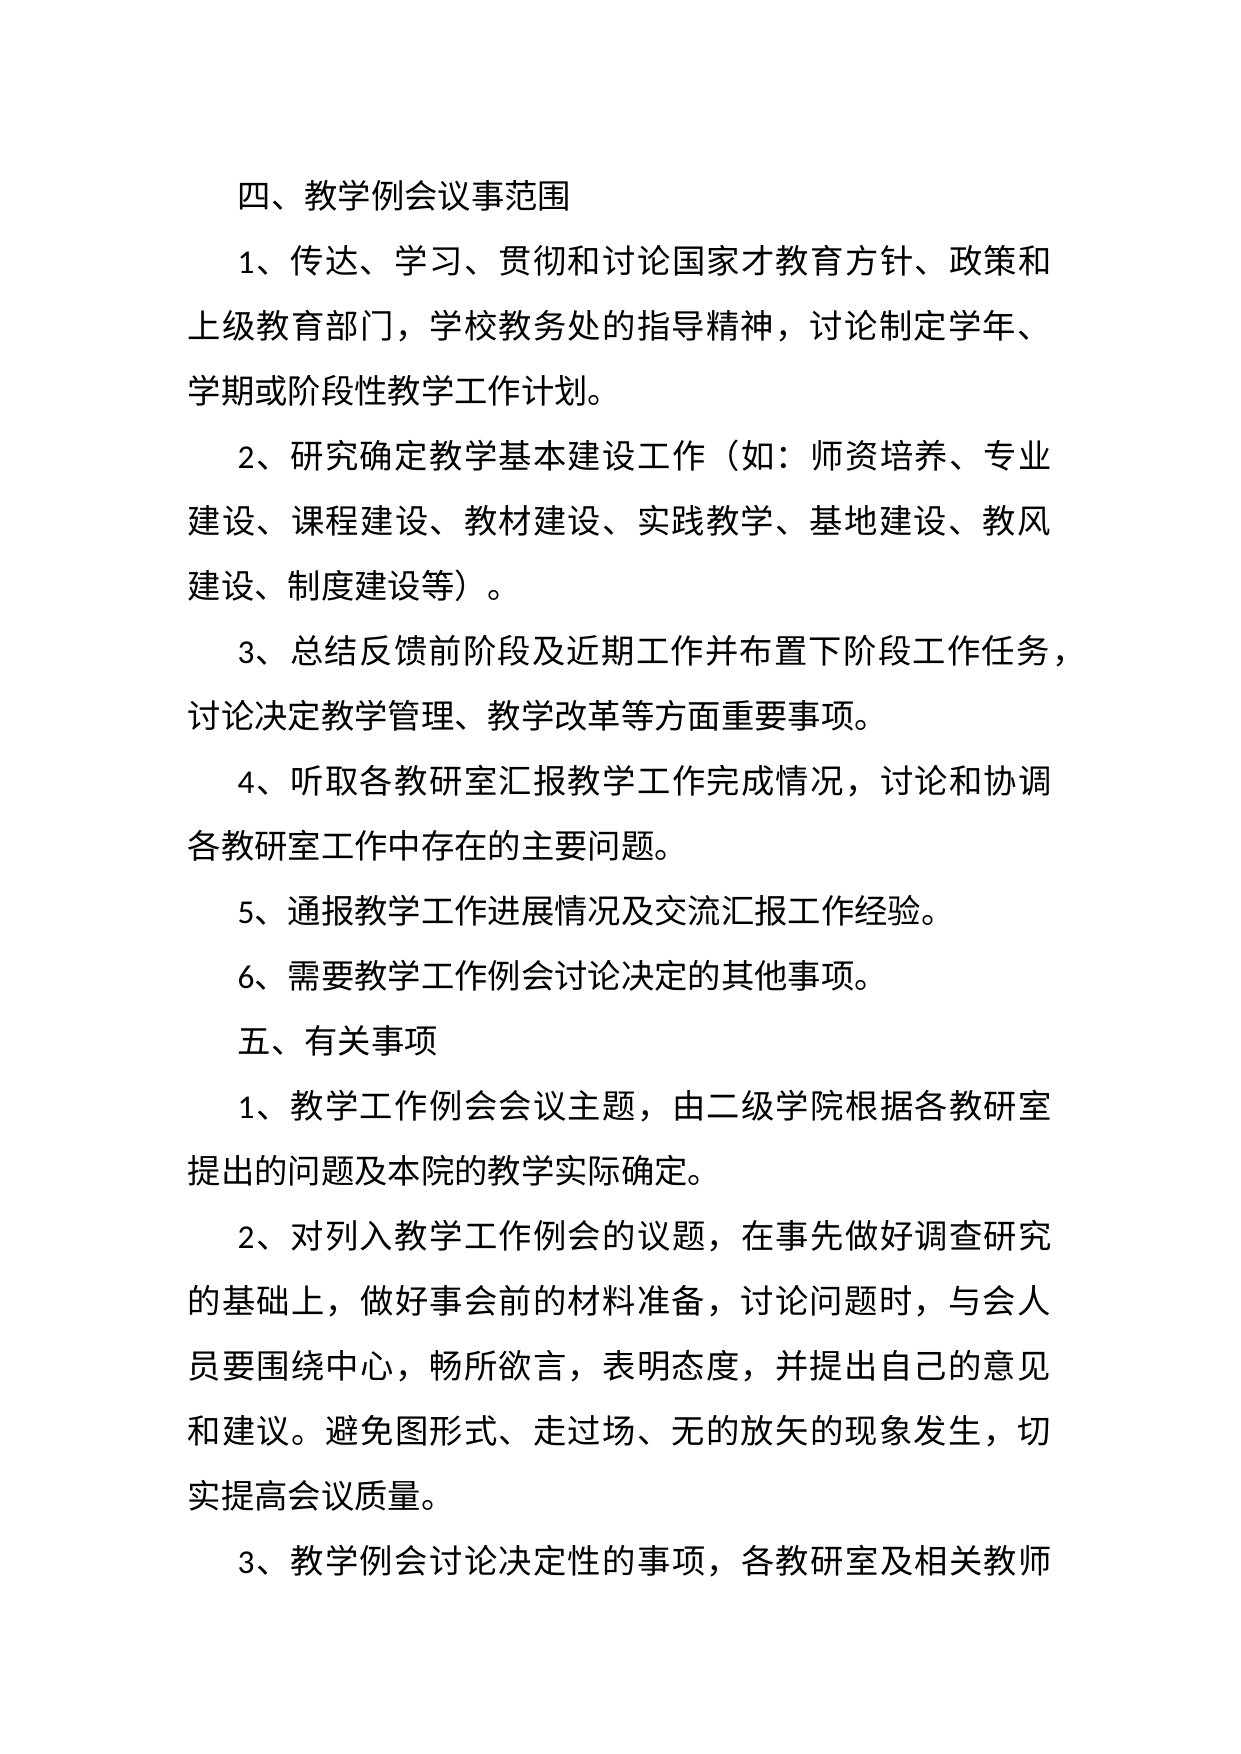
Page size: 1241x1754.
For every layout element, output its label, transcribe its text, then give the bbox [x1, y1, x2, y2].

text 3、总结反馈前阶段及近期工作并布置下阶段工作任务，讨论决定教学管理、教学改革等方面重要事项。 [187, 617, 1053, 747]
text 1、传达、学习、贯彻和讨论国家才教育方针、政策和上级教育部门，学校教务处的指导精神，讨论制定学年、学期或阶段性教学工作计划。 [187, 227, 1053, 422]
text 2、对列入教学工作例会的议题，在事先做好调查研究的基础上，做好事会前的材料准备，讨论问题时，与会人员要围绕中心，畅所欲言，表明态度，并提出自己的意见和建议。避免图形式、走过场、无的放矢的现象发生，切实提高会议质量。 [187, 1202, 1053, 1527]
text 5、通报教学工作进展情况及交流汇报工作经验。 [187, 877, 1053, 942]
text 1、教学工作例会会议主题，由二级学院根据各教研室提出的问题及本院的教学实际确定。 [187, 1072, 1053, 1202]
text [187, 1527, 1053, 1592]
text 四、教学例会议事范围 [187, 162, 1053, 227]
text 2、研究确定教学基本建设工作（如：师资培养、专业建设、课程建设、教材建设、实践教学、基地建设、教风建设、制度建设等）。 [187, 422, 1053, 617]
text 五、有关事项 [187, 1007, 1053, 1072]
text 4、听取各教研室汇报教学工作完成情况，讨论和协调各教研室工作中存在的主要问题。 [187, 747, 1053, 877]
text 6、需要教学工作例会讨论决定的其他事项。 [187, 942, 1053, 1007]
